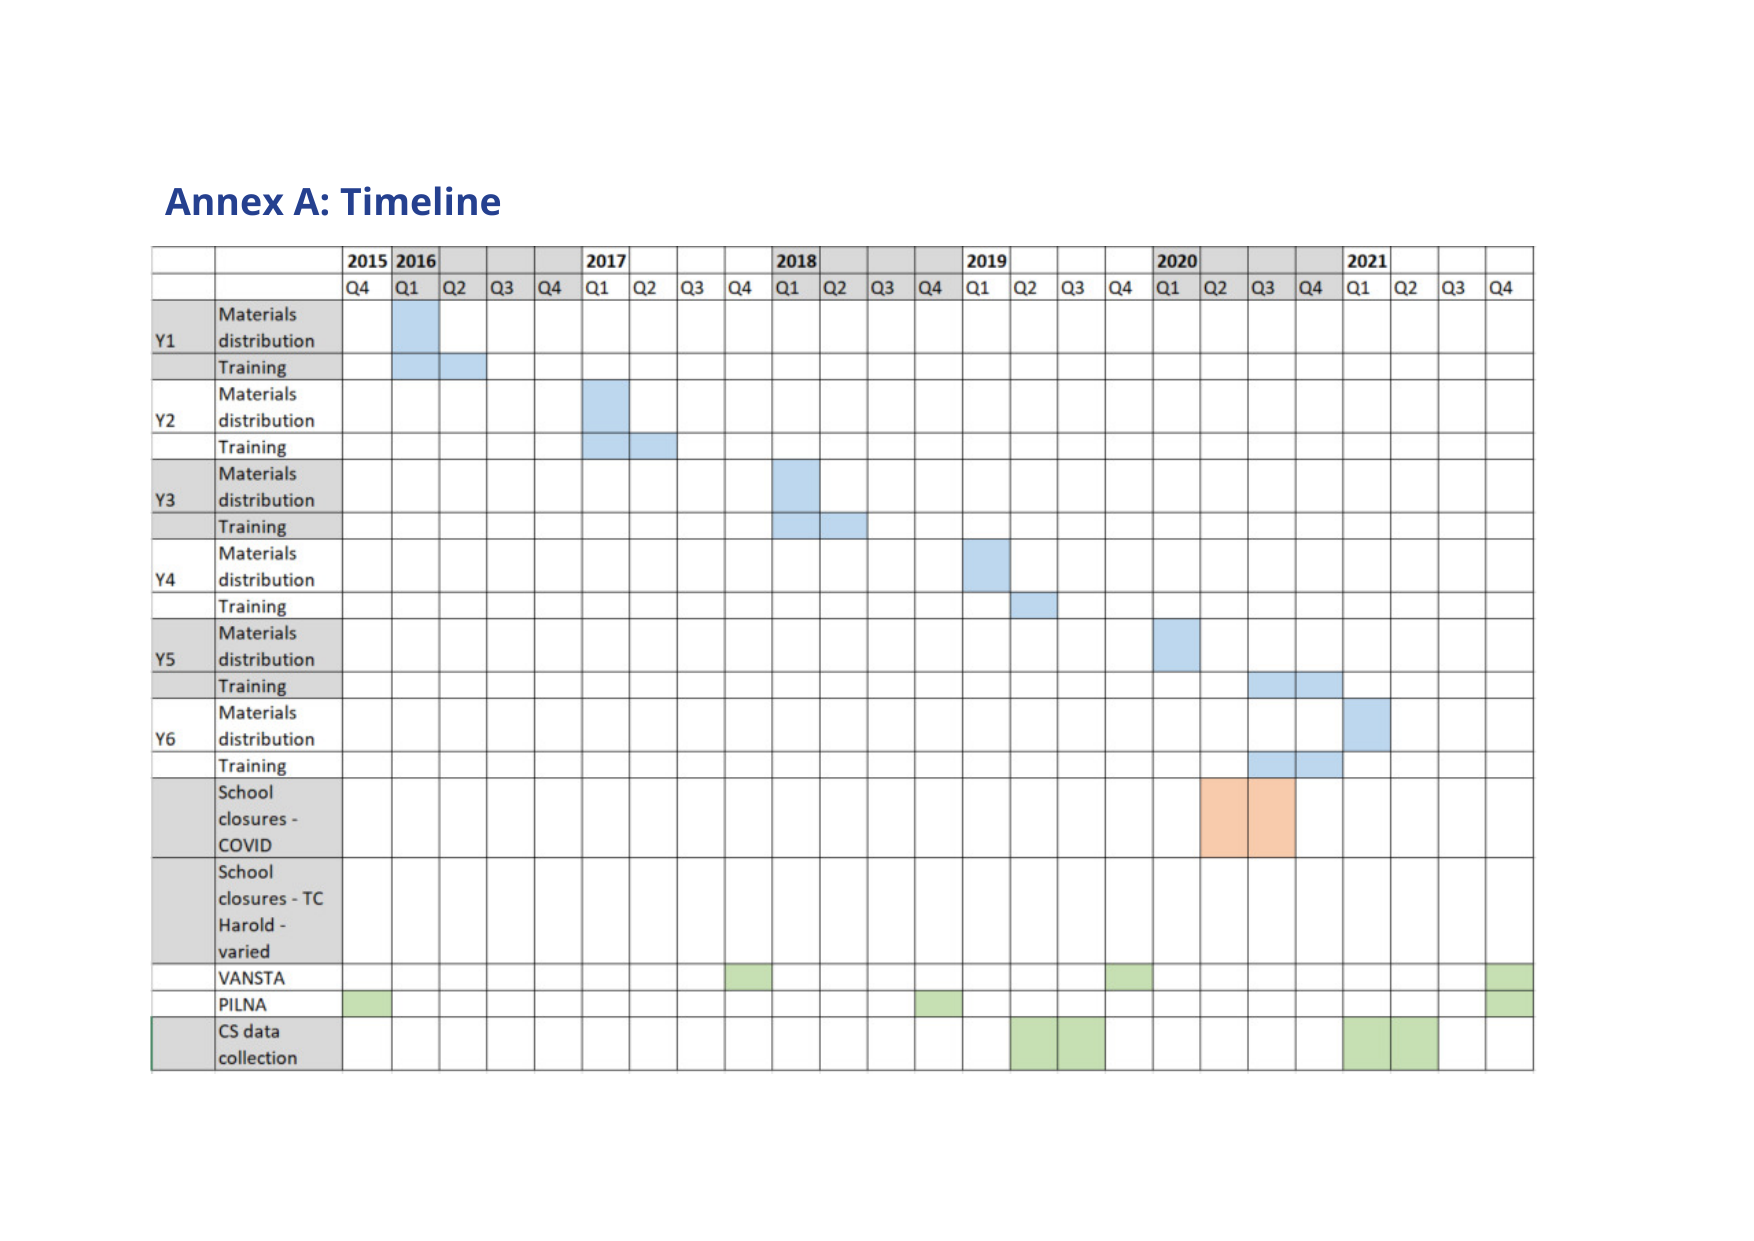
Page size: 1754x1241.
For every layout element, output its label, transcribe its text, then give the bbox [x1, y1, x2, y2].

picture [150, 246, 1537, 1074]
subtitle Annex A: Timeline [165, 175, 1604, 226]
